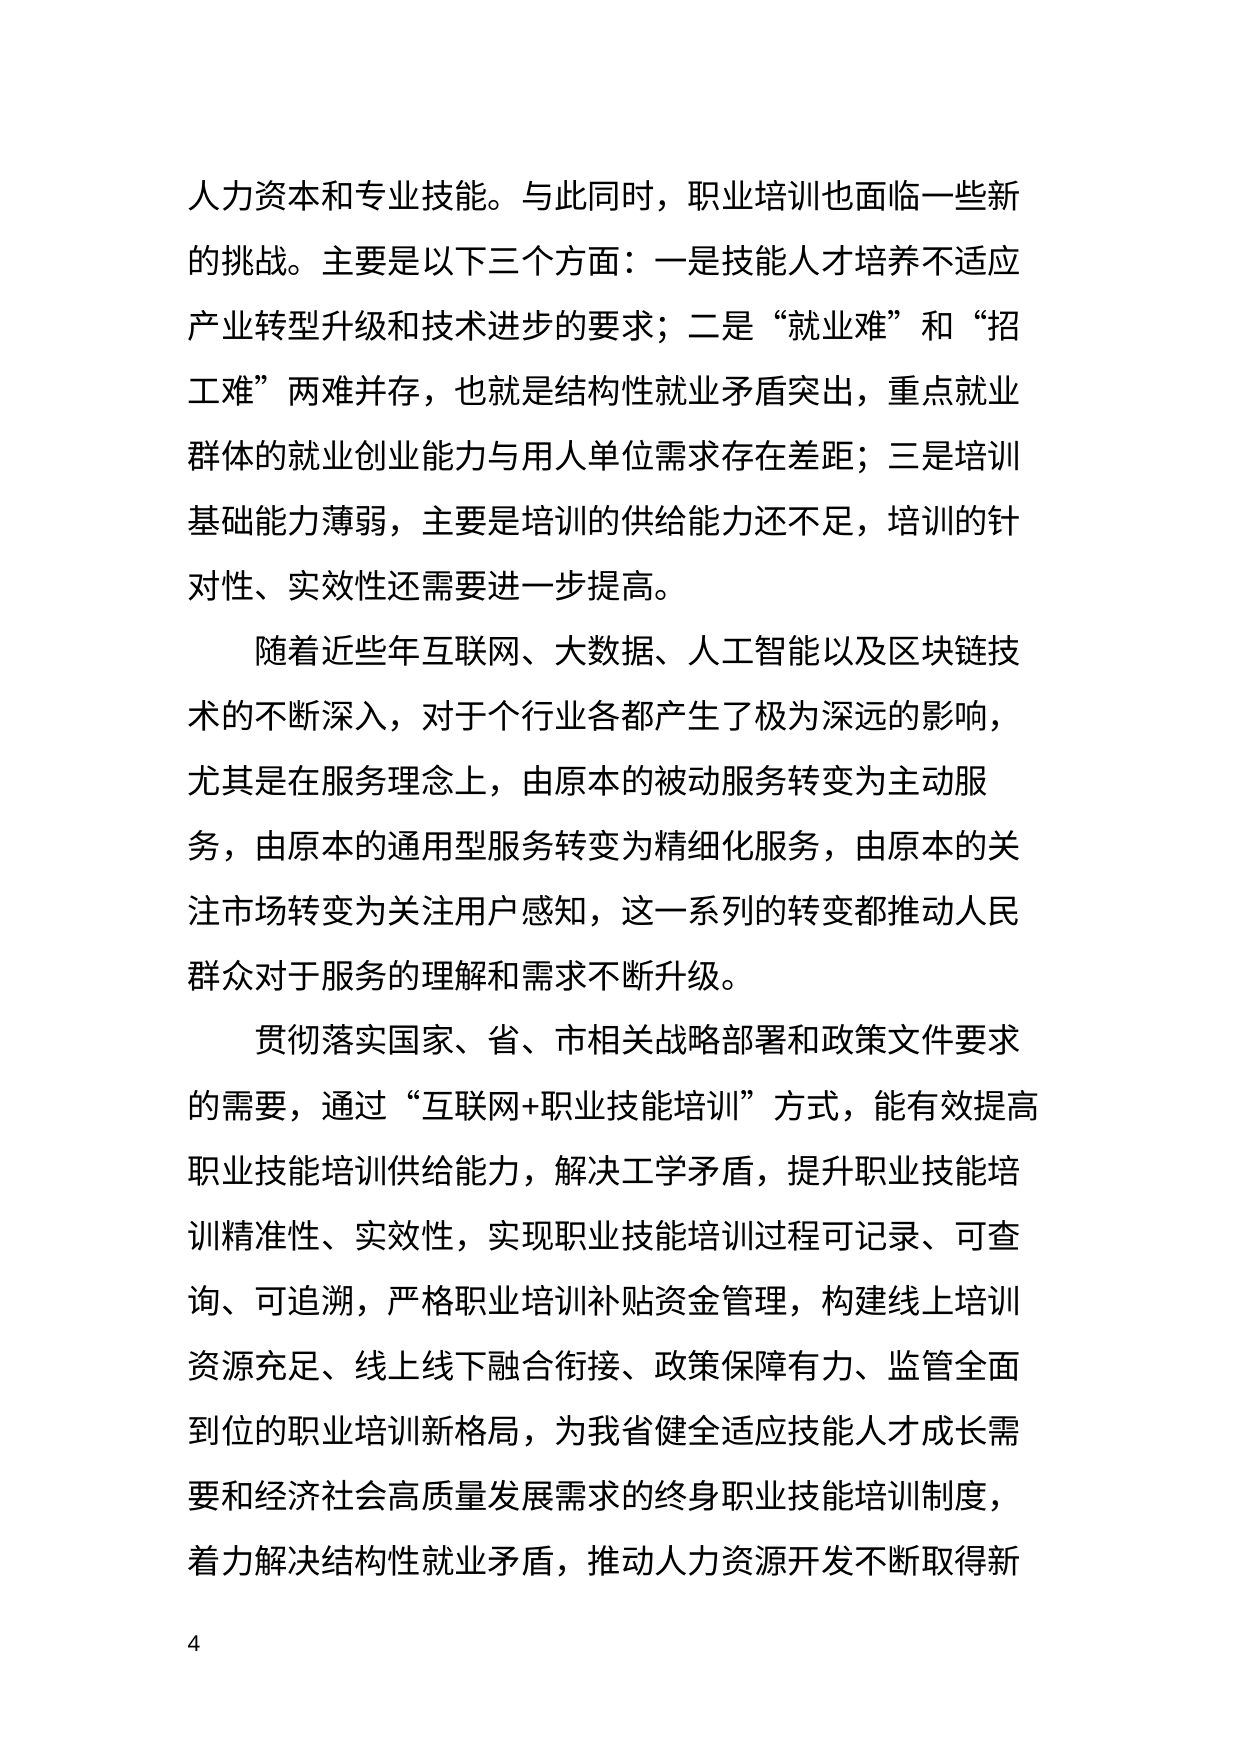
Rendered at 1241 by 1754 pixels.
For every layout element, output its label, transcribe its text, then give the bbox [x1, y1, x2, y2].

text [187, 1007, 1053, 1592]
text 随着近些年互联网、大数据、人工智能以及区块链技术的不断深入，对于个行业各都产生了极为深远的影响，尤其是在服务理念上，由原本的被动服务转变为主动服务，由原本的通用型服务转变为精细化服务，由原本的关注市场转变为关注用户感知，这一系列的转变都推动人民群众对于服务的理解和需求不断升级。 [187, 617, 1053, 1007]
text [187, 162, 1053, 617]
